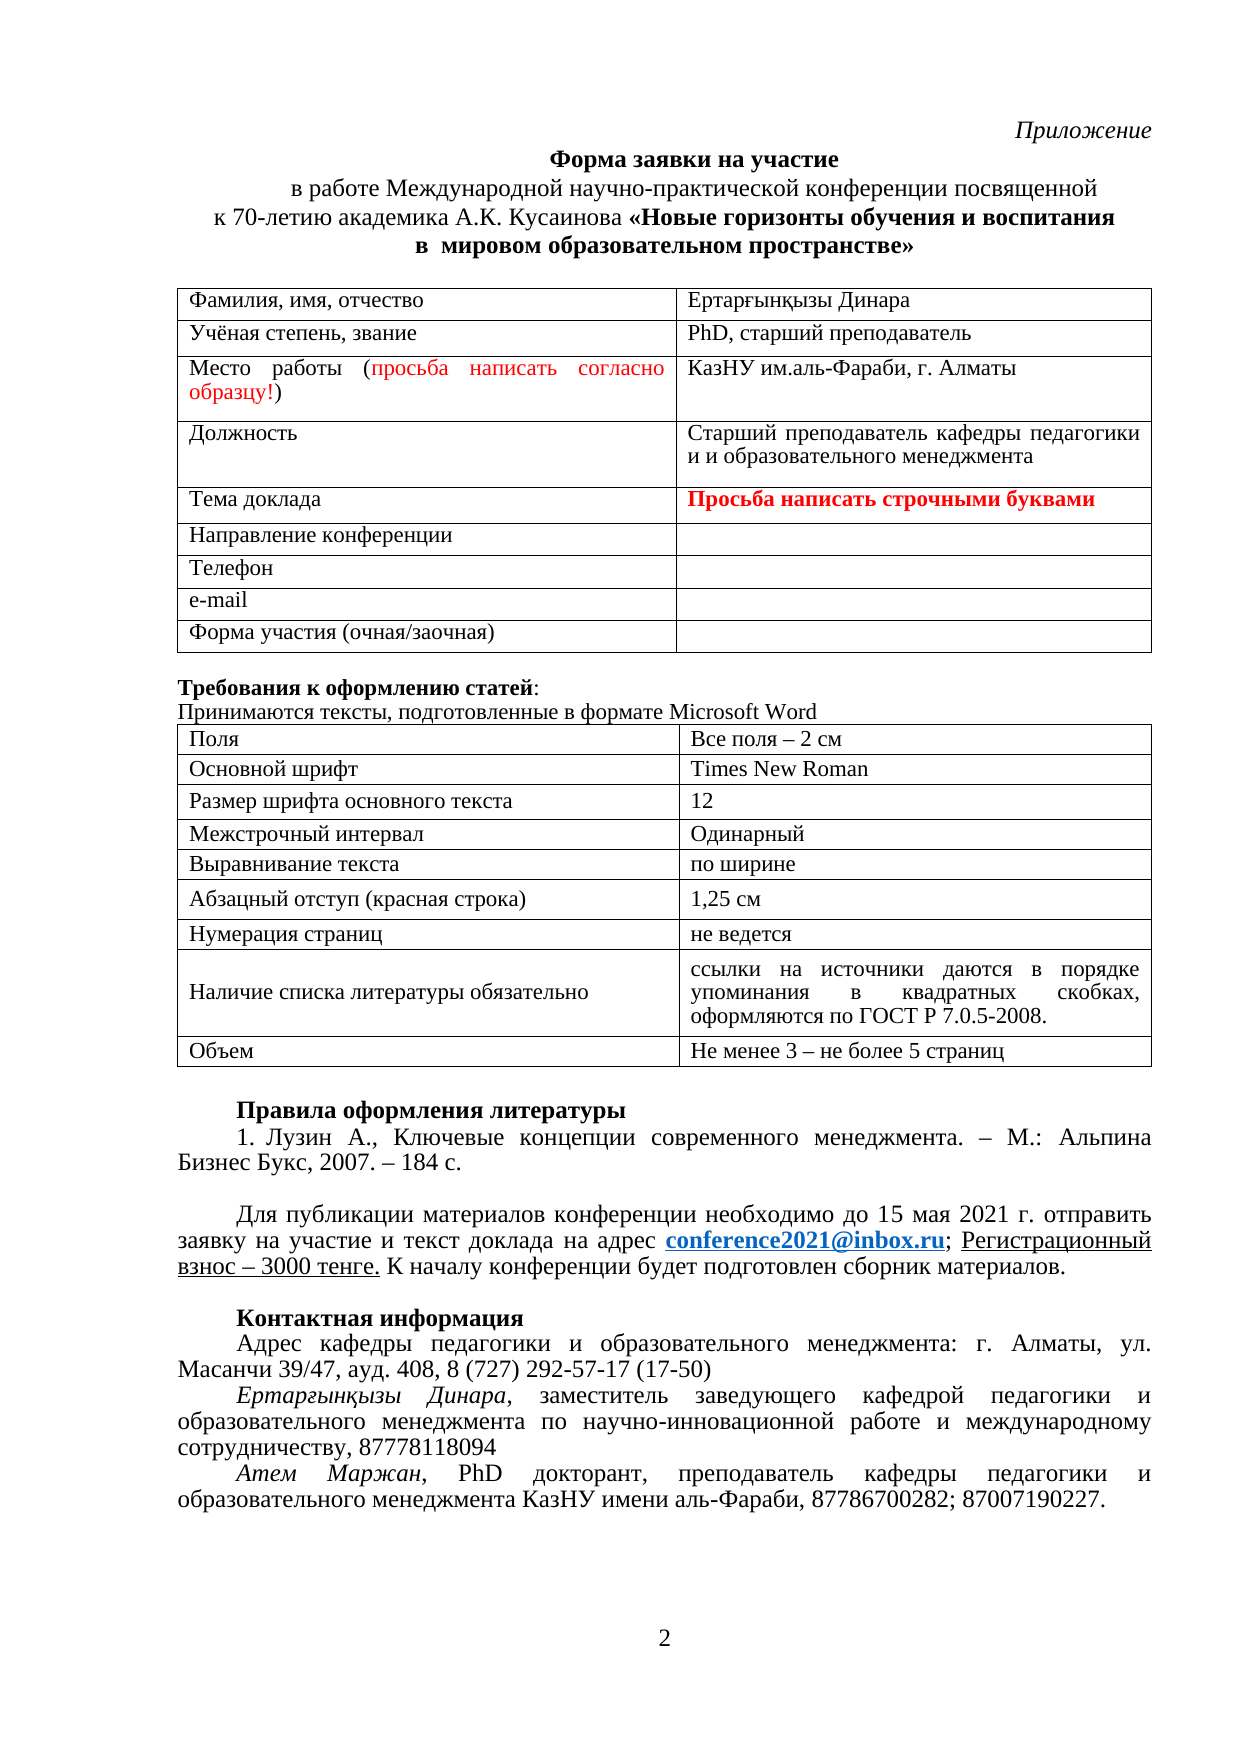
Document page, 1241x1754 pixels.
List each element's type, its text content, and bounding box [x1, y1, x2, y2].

table_cell [677, 621, 1151, 652]
table_cell Абзацный отступ (красная строка) [178, 880, 679, 919]
table_header Фамилия, имя, отчество [178, 289, 676, 320]
table_cell Телефон [178, 556, 676, 587]
table_cell ссылки на источники даются в порядке упоминания в квадратных скобках, оформляются по ГОСТ Р 7.0.5-2008. [680, 950, 1151, 1036]
table_cell Нумерация страниц [178, 920, 679, 949]
text Ертарғынқызы Динара, заместитель заведующего кафедрой педагогики и образовательного менеджмента по научно-инновационной работе и международному сотрудничеству, 87778118094 [177, 1383, 1152, 1461]
table_cell e-mail [178, 589, 676, 620]
text Правила оформления литературы [177, 1096, 1152, 1124]
table_cell Просьба написать строчными буквами [677, 488, 1151, 523]
table_cell Размер шрифта основного текста [178, 785, 679, 818]
text Для публикации материалов конференции необходимо до 15 мая 2021 г. отправить заявку на участие и текст доклада на адрес conference2021@inbox.ru; Регистрационный взнос – 3000 тенге. К началу конференции будет подготовлен сборник материалов. [177, 1202, 1152, 1279]
table_cell не ведется [680, 920, 1151, 949]
table_cell Должность [178, 422, 676, 487]
table_cell Times New Roman [680, 755, 1151, 784]
table_cell Учёная степень, звание [178, 321, 676, 356]
text Требования к оформлению статей: [177, 677, 1152, 701]
table_header Ертарғынқызы Динара [677, 289, 1151, 320]
text Адрес кафедры педагогики и образовательного менеджмента: г. Алматы, ул. Масанчи 39/47, ауд. 408, 8 (727) 292-57-17 (17-50) [177, 1331, 1152, 1383]
list Лузин А., Ключевые концепции современного менеджмента. – М.: Альпина Бизнес Букс, 2007. – 184 с. [177, 1124, 1152, 1176]
table_cell Тема доклада [178, 488, 676, 523]
table_cell Одинарный [680, 820, 1151, 848]
table_cell Направление конференции [178, 524, 676, 555]
table_cell Межстрочный интервал [178, 820, 679, 848]
table_cell [677, 589, 1151, 620]
table_cell по ширине [680, 850, 1151, 878]
table_cell КазНУ им.аль-Фараби, г. Алматы [677, 357, 1151, 421]
text в работе Международной научно-практической конференции посвященной к 70-летию академика А.К. Кусаинова «Новые горизонты обучения и воспитания в мировом образовательном пространстве» [177, 173, 1152, 259]
table_cell 12 [680, 785, 1151, 818]
table_cell Место работы (просьба написать согласно образцу!) [178, 357, 676, 421]
table_cell [677, 524, 1151, 555]
table_cell PhD, cтарший преподаватель [677, 321, 1151, 356]
text Атем Маржан, PhD докторант, преподаватель кафедры педагогики и образовательного менеджмента КазНУ имени аль-Фараби, 87786700282; 87007190227. [177, 1461, 1152, 1512]
table_cell Старший преподаватель кафедры педагогики и и образовательного менеджмента [677, 422, 1151, 487]
table_cell Не менее 3 – не более 5 страниц [680, 1037, 1151, 1066]
table_cell Основной шрифт [178, 755, 679, 784]
table_cell Форма участия (очная/заочная) [178, 621, 676, 652]
table_cell Наличие списка литературы обязательно [178, 950, 679, 1036]
text Принимаются тексты, подготовленные в формате Microsoft Word [177, 701, 1152, 724]
text Контактная информация [177, 1305, 1152, 1331]
table_cell Объем [178, 1037, 679, 1066]
text Форма заявки на участие [177, 144, 1152, 173]
table_cell Выравнивание текста [178, 850, 679, 878]
text Приложение [177, 115, 1152, 144]
table_header Все поля – 2 см [680, 725, 1151, 754]
table_header Поля [178, 725, 679, 754]
table_cell 1,25 см [680, 880, 1151, 919]
table_cell [677, 556, 1151, 587]
